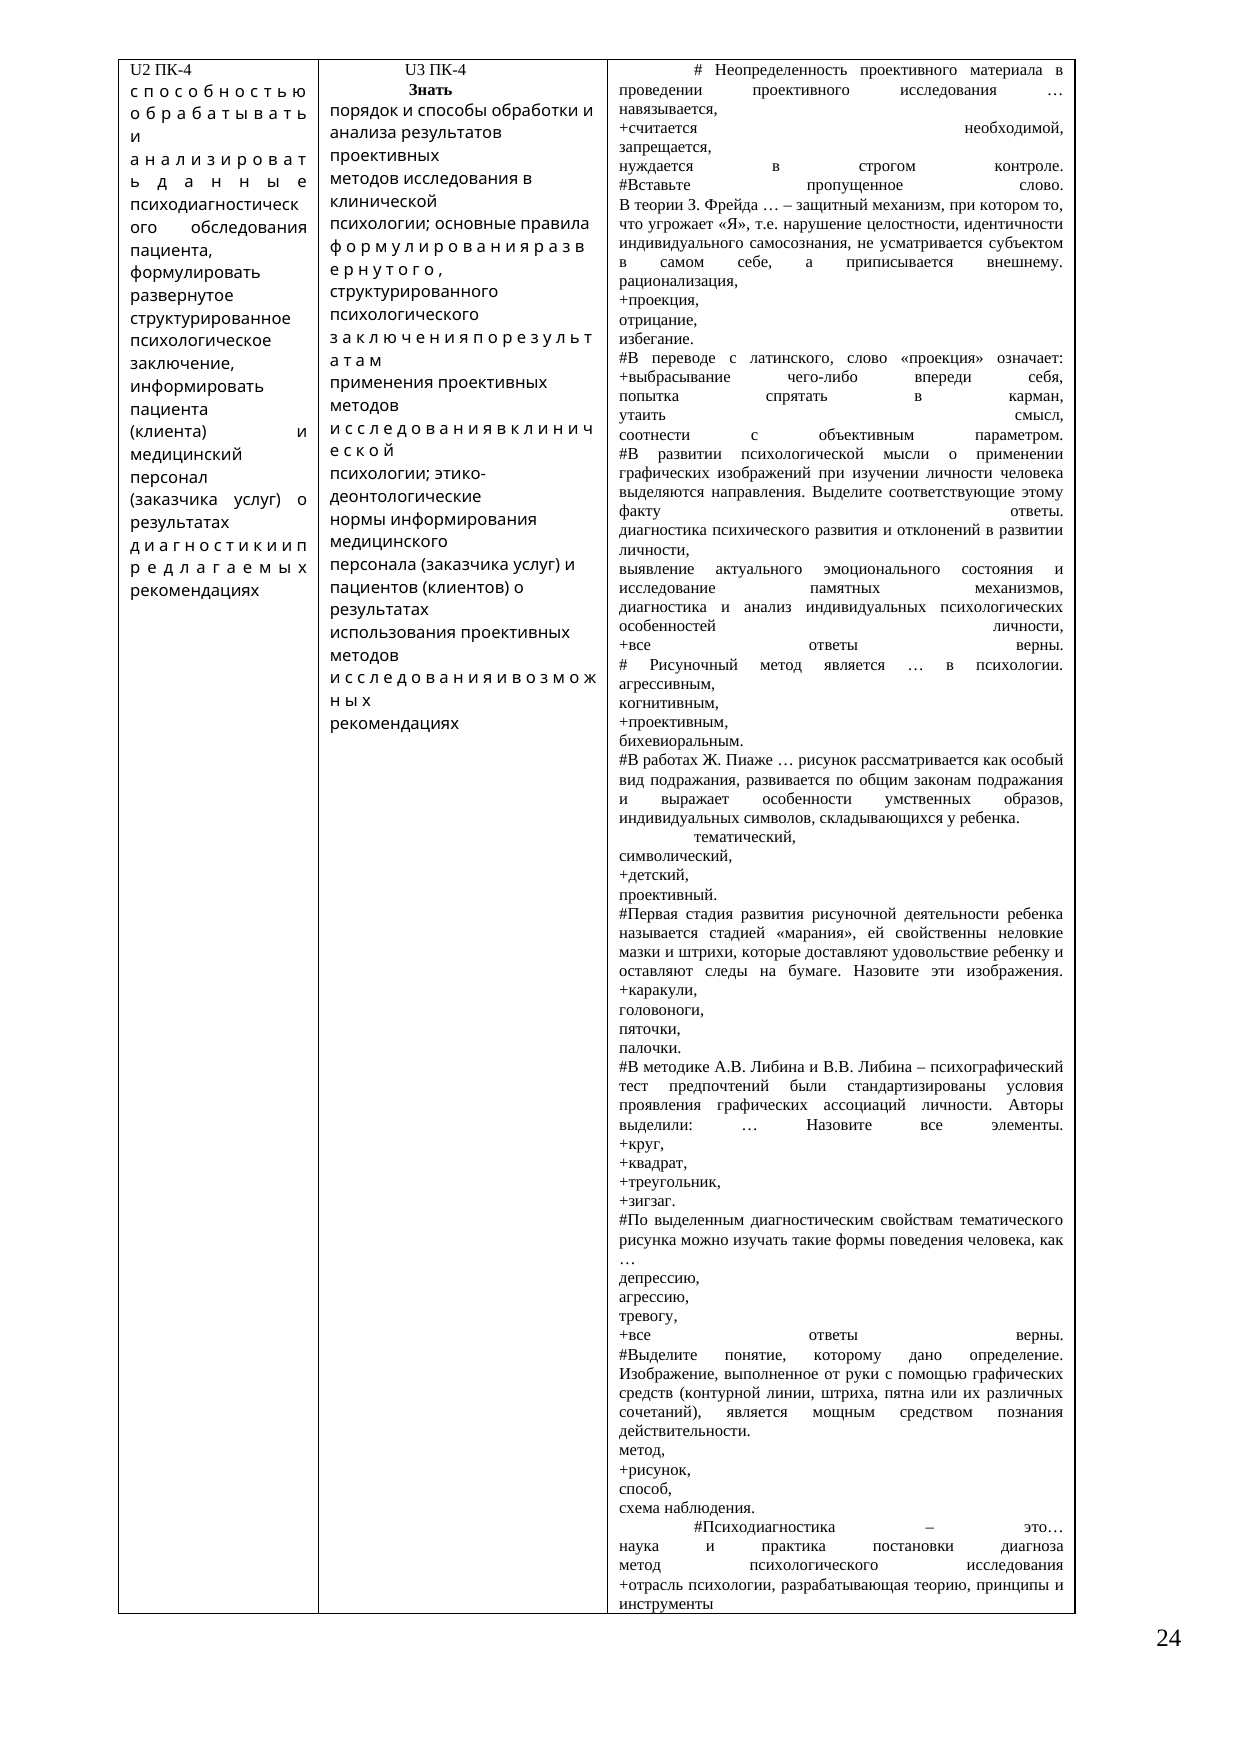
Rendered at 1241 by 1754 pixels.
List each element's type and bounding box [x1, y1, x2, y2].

table_cell [608, 60, 1074, 1613]
table_cell [319, 60, 607, 1613]
table_cell [119, 60, 318, 1613]
